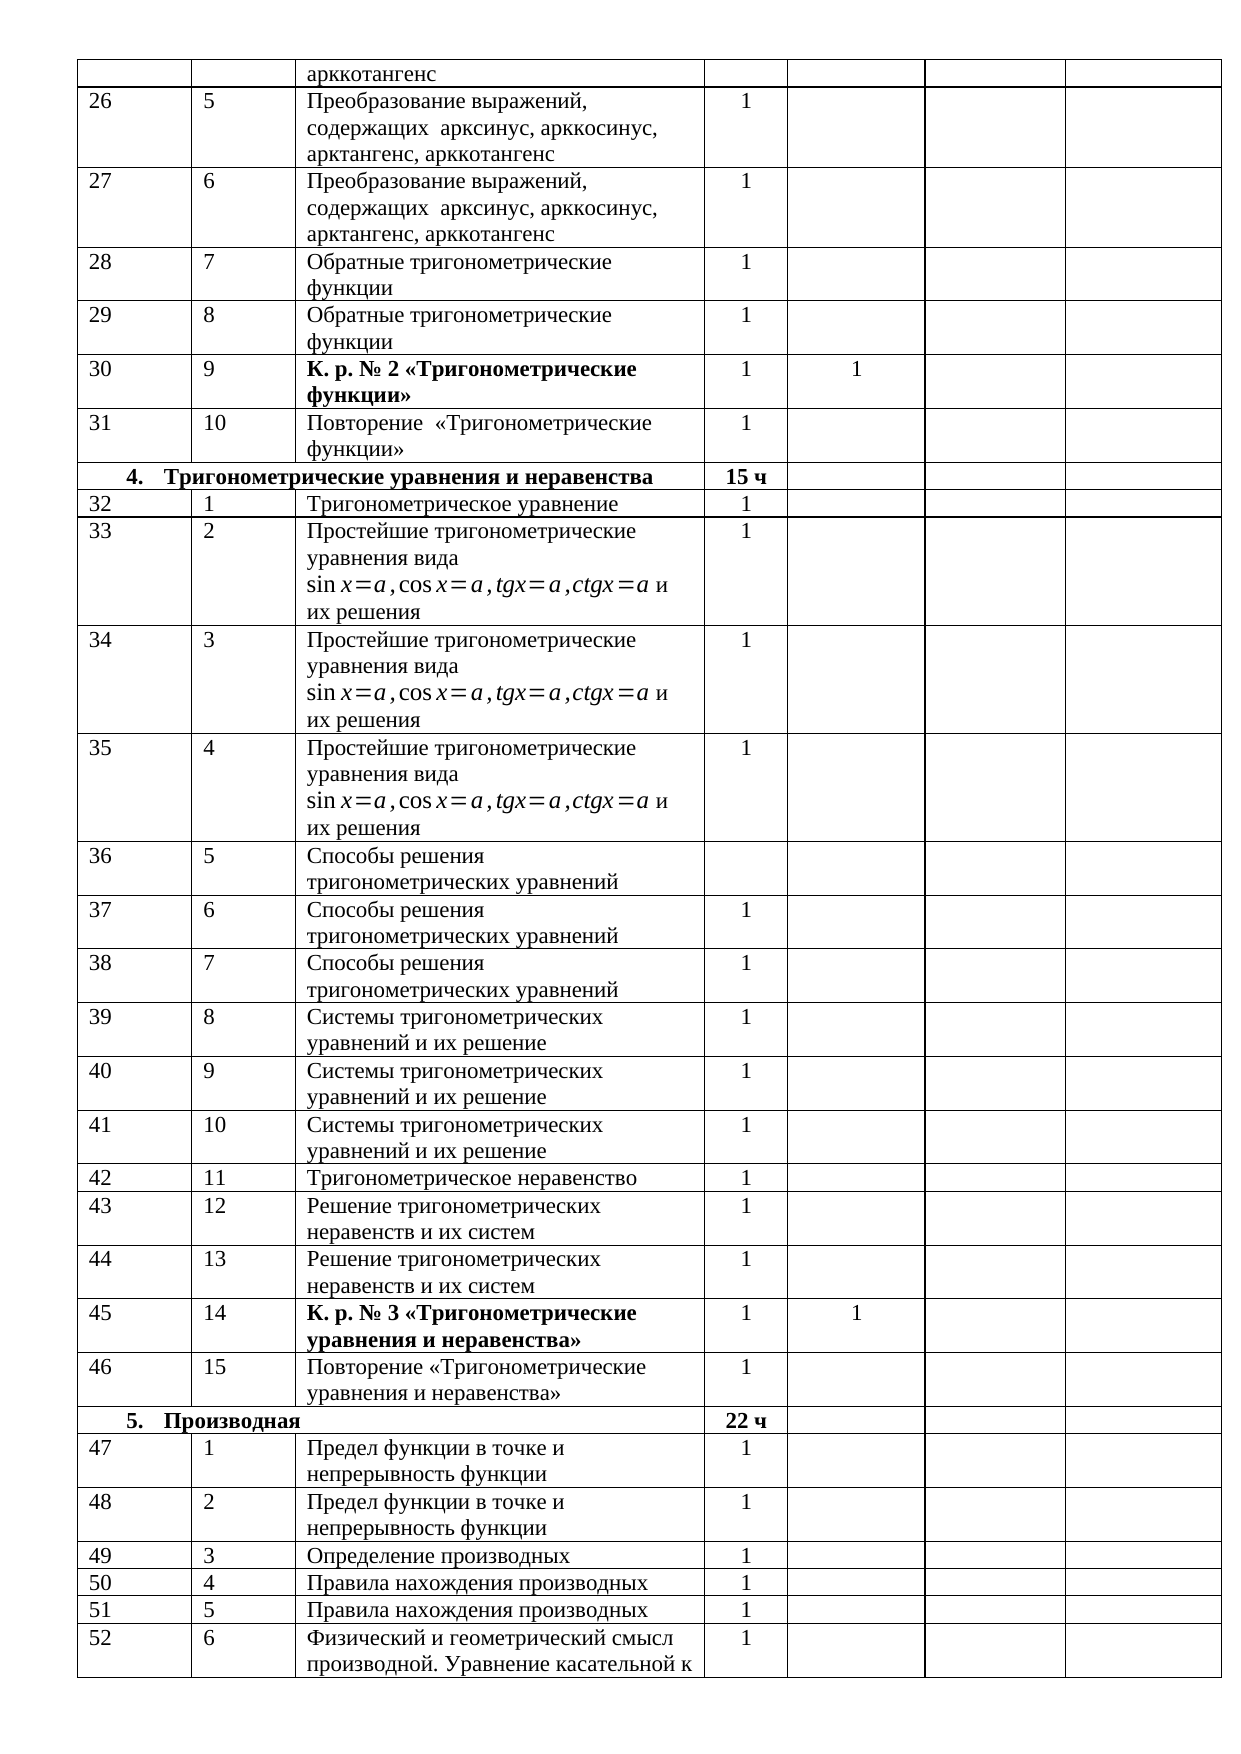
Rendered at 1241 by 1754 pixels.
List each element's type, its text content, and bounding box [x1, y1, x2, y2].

table_cell Предел функции в точке и непрерывность функции [296, 1488, 704, 1541]
table_cell [926, 842, 1065, 894]
table_cell 6 [192, 1624, 295, 1677]
table_cell 2 [192, 518, 295, 624]
table_cell [705, 842, 787, 894]
table_cell [788, 1434, 924, 1487]
table_cell 4 [192, 1569, 295, 1595]
table_cell 1 [705, 734, 787, 841]
table_cell [788, 518, 924, 624]
table_cell [926, 734, 1065, 841]
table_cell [296, 1624, 704, 1677]
table_cell [926, 949, 1065, 1002]
table_cell [926, 409, 1065, 462]
table_cell 10 [192, 409, 295, 462]
table_cell [926, 1299, 1065, 1352]
table_cell [926, 1434, 1065, 1487]
table_cell 1 [705, 626, 787, 733]
table_cell Повторение «Тригонометрические функции» [296, 409, 704, 462]
table_cell [926, 1542, 1065, 1568]
table_cell [788, 1246, 924, 1298]
table_cell [926, 1488, 1065, 1541]
table_cell 41 [78, 1111, 191, 1163]
table_cell [926, 1057, 1065, 1109]
table_cell 5 [192, 88, 295, 167]
table_cell [1066, 1624, 1221, 1677]
table_cell [1066, 1596, 1221, 1623]
table_cell 1 [788, 355, 924, 408]
table_cell 8 [192, 301, 295, 354]
table_cell 1 [705, 949, 787, 1002]
table_cell Обратные тригонометрические функции [296, 248, 704, 300]
table_cell Преобразование выражений, содержащих арксинус, арккосинус, арктангенс, арккотангенс [296, 88, 704, 167]
table_cell [1066, 490, 1221, 516]
table_cell 28 [78, 248, 191, 300]
table_cell 3 [192, 1542, 295, 1568]
table_cell 5 [192, 842, 295, 894]
table_cell [788, 1192, 924, 1244]
table_cell [788, 1057, 924, 1109]
table_cell [1066, 355, 1221, 408]
table_cell Решение тригонометрических неравенств и их систем [296, 1246, 704, 1298]
table_cell Системы тригонометрических уравнений и их решение [296, 1057, 704, 1109]
table_cell [1066, 463, 1221, 489]
table_cell [788, 626, 924, 733]
table_cell 5 [192, 1596, 295, 1623]
table_cell 10 [192, 1111, 295, 1163]
table_cell [926, 896, 1065, 948]
table_cell 1 [705, 301, 787, 354]
table_cell 1 [705, 1353, 787, 1406]
table_cell 8 [192, 1003, 295, 1056]
table_cell 1 [705, 1192, 787, 1244]
table_cell 9 [192, 1057, 295, 1109]
table_cell [1066, 1111, 1221, 1163]
table_cell [1066, 949, 1221, 1002]
table_cell 4 [192, 734, 295, 841]
table_cell 1 [705, 1569, 787, 1595]
table_cell [1066, 168, 1221, 247]
table_cell 49 [78, 1542, 191, 1568]
table_cell Предел функции в точке и непрерывность функции [296, 1434, 704, 1487]
table_cell 1 [705, 1596, 787, 1623]
table_cell [788, 463, 924, 489]
table_cell 1 [705, 60, 787, 86]
table_cell 1 [705, 1246, 787, 1298]
table_cell Обратные тригонометрические функции [296, 301, 704, 354]
table_cell 1 [705, 88, 787, 167]
table_cell 1 [705, 1164, 787, 1191]
table_cell 38 [78, 949, 191, 1002]
table_cell 48 [78, 1488, 191, 1541]
table_cell 1 [705, 1624, 787, 1677]
table_cell 32 [78, 490, 191, 516]
table_cell [1066, 518, 1221, 624]
table_cell Преобразование выражений, содержащих арксинус, арккосинус, арктангенс, арккотангенс [296, 168, 704, 247]
table_cell 1 [705, 1299, 787, 1352]
table_cell [1066, 1057, 1221, 1109]
table_cell [926, 248, 1065, 300]
table_cell К. р. № 2 «Тригонометрические функции» [296, 355, 704, 408]
table_cell 39 [78, 1003, 191, 1056]
table_cell 30 [78, 355, 191, 408]
table_cell 2 [192, 1488, 295, 1541]
table_cell 1 [705, 248, 787, 300]
table_cell 47 [78, 1434, 191, 1487]
table_cell [1066, 626, 1221, 733]
table_cell [926, 463, 1065, 489]
table_cell 40 [78, 1057, 191, 1109]
table_cell [926, 518, 1065, 624]
table_cell [788, 490, 924, 516]
table_cell 46 [78, 1353, 191, 1406]
table_cell 7 [192, 248, 295, 300]
table_cell Способы решения тригонометрических уравнений [296, 842, 704, 894]
table_cell Простейшие тригонометрические уравнения вида и их решения [296, 518, 704, 624]
table_cell [1066, 248, 1221, 300]
table_cell [788, 1003, 924, 1056]
table_cell Системы тригонометрических уравнений и их решение [296, 1111, 704, 1163]
table_cell [926, 168, 1065, 247]
table_cell [788, 896, 924, 948]
table_cell К. р. № 3 «Тригонометрические уравнения и неравенства» [296, 1299, 704, 1352]
table_cell [788, 88, 924, 167]
table_cell [1066, 409, 1221, 462]
table_cell [926, 1164, 1065, 1191]
table_cell Способы решения тригонометрических уравнений [296, 949, 704, 1002]
table_cell [926, 1003, 1065, 1056]
table_cell 42 [78, 1164, 191, 1191]
table_cell [926, 1624, 1065, 1677]
table_cell 51 [78, 1596, 191, 1623]
table_cell [1066, 896, 1221, 948]
table_cell 1 [705, 518, 787, 624]
table_cell [788, 409, 924, 462]
table_cell Тригонометрические уравнения и неравенства [78, 463, 704, 489]
table_cell [788, 1596, 924, 1623]
table_cell 1 [788, 1299, 924, 1352]
table_cell 4 [192, 60, 295, 86]
table_cell [788, 949, 924, 1002]
table_cell 1 [192, 1434, 295, 1487]
table_cell [788, 842, 924, 894]
table_cell 12 [192, 1192, 295, 1244]
table_cell 11 [192, 1164, 295, 1191]
table_cell 1 [705, 409, 787, 462]
table_cell Простейшие тригонометрические уравнения вида и их решения [296, 626, 704, 733]
table_cell 13 [192, 1246, 295, 1298]
table_cell [926, 60, 1065, 86]
table_cell 37 [78, 896, 191, 948]
table_cell [926, 1192, 1065, 1244]
table_cell Производная [78, 1407, 704, 1433]
table_cell [1066, 1488, 1221, 1541]
table_cell 1 [192, 490, 295, 516]
table_cell 6 [192, 896, 295, 948]
table_cell 1 [705, 1542, 787, 1568]
table_cell [1066, 60, 1221, 86]
table_cell 31 [78, 409, 191, 462]
table_cell [1066, 734, 1221, 841]
table_cell [926, 88, 1065, 167]
table_cell [926, 626, 1065, 733]
table_cell [1066, 1569, 1221, 1595]
table_cell [788, 1353, 924, 1406]
table_cell 26 [78, 88, 191, 167]
table_cell [926, 301, 1065, 354]
table_cell 1 [705, 1434, 787, 1487]
table_cell 25 [78, 60, 191, 86]
table_cell [788, 734, 924, 841]
table_cell Тригонометрическое неравенство [296, 1164, 704, 1191]
table_cell [788, 1488, 924, 1541]
table_cell 14 [192, 1299, 295, 1352]
table_cell 1 [705, 896, 787, 948]
table_cell [926, 1569, 1065, 1595]
table_cell Способы решения тригонометрических уравнений [296, 896, 704, 948]
table_cell 33 [78, 518, 191, 624]
table_cell 22 ч [705, 1407, 787, 1433]
table_cell [926, 1111, 1065, 1163]
table_cell 1 [705, 168, 787, 247]
table_cell Правила нахождения производных [296, 1596, 704, 1623]
table_cell [1066, 1164, 1221, 1191]
table_cell [1066, 1246, 1221, 1298]
table_cell 1 [705, 1111, 787, 1163]
table_cell [926, 1596, 1065, 1623]
table_cell [1066, 301, 1221, 354]
table_cell 3 [192, 626, 295, 733]
table_cell [926, 355, 1065, 408]
table_cell 1 [705, 490, 787, 516]
table_cell 1 [705, 1003, 787, 1056]
table_cell [926, 490, 1065, 516]
table_cell [788, 1164, 924, 1191]
table_cell 52 [78, 1624, 191, 1677]
table_cell [1066, 88, 1221, 167]
table_cell [1066, 1299, 1221, 1352]
table_cell 44 [78, 1246, 191, 1298]
table_cell [926, 1353, 1065, 1406]
table_cell 45 [78, 1299, 191, 1352]
table_cell [788, 1624, 924, 1677]
table_cell 27 [78, 168, 191, 247]
table_cell 1 [705, 1057, 787, 1109]
table_cell 50 [78, 1569, 191, 1595]
table_cell 29 [78, 301, 191, 354]
table_cell [788, 1542, 924, 1568]
table_cell 1 [705, 1488, 787, 1541]
table_cell [1066, 842, 1221, 894]
table_cell 6 [192, 168, 295, 247]
table_cell [1066, 1542, 1221, 1568]
table_cell Правила нахождения производных [296, 1569, 704, 1595]
table_cell [788, 301, 924, 354]
table_cell Системы тригонометрических уравнений и их решение [296, 1003, 704, 1056]
table_cell [1066, 1003, 1221, 1056]
table_cell 9 [192, 355, 295, 408]
table_cell 34 [78, 626, 191, 733]
table_cell [1066, 1353, 1221, 1406]
table_cell [788, 1569, 924, 1595]
table_cell [926, 1246, 1065, 1298]
table_cell [788, 248, 924, 300]
table_cell Простейшие тригонометрические уравнения вида и их решения [296, 734, 704, 841]
table_cell [788, 60, 924, 86]
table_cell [296, 60, 704, 86]
table_cell Тригонометрическое уравнение [296, 490, 704, 516]
table_cell Решение тригонометрических неравенств и их систем [296, 1192, 704, 1244]
table_cell [1066, 1407, 1221, 1433]
table_cell 7 [192, 949, 295, 1002]
table_cell [788, 1407, 924, 1433]
table_cell [1066, 1434, 1221, 1487]
table_cell [926, 1407, 1065, 1433]
table_cell 1 [705, 355, 787, 408]
table_cell [1066, 1192, 1221, 1244]
table_cell 15 [192, 1353, 295, 1406]
table_cell [788, 168, 924, 247]
table_cell [788, 1111, 924, 1163]
table_cell 36 [78, 842, 191, 894]
table_cell 43 [78, 1192, 191, 1244]
table_cell Определение производных [296, 1542, 704, 1568]
table_cell 35 [78, 734, 191, 841]
table_cell 15 ч [705, 463, 787, 489]
table_cell Повторение «Тригонометрические уравнения и неравенства» [296, 1353, 704, 1406]
